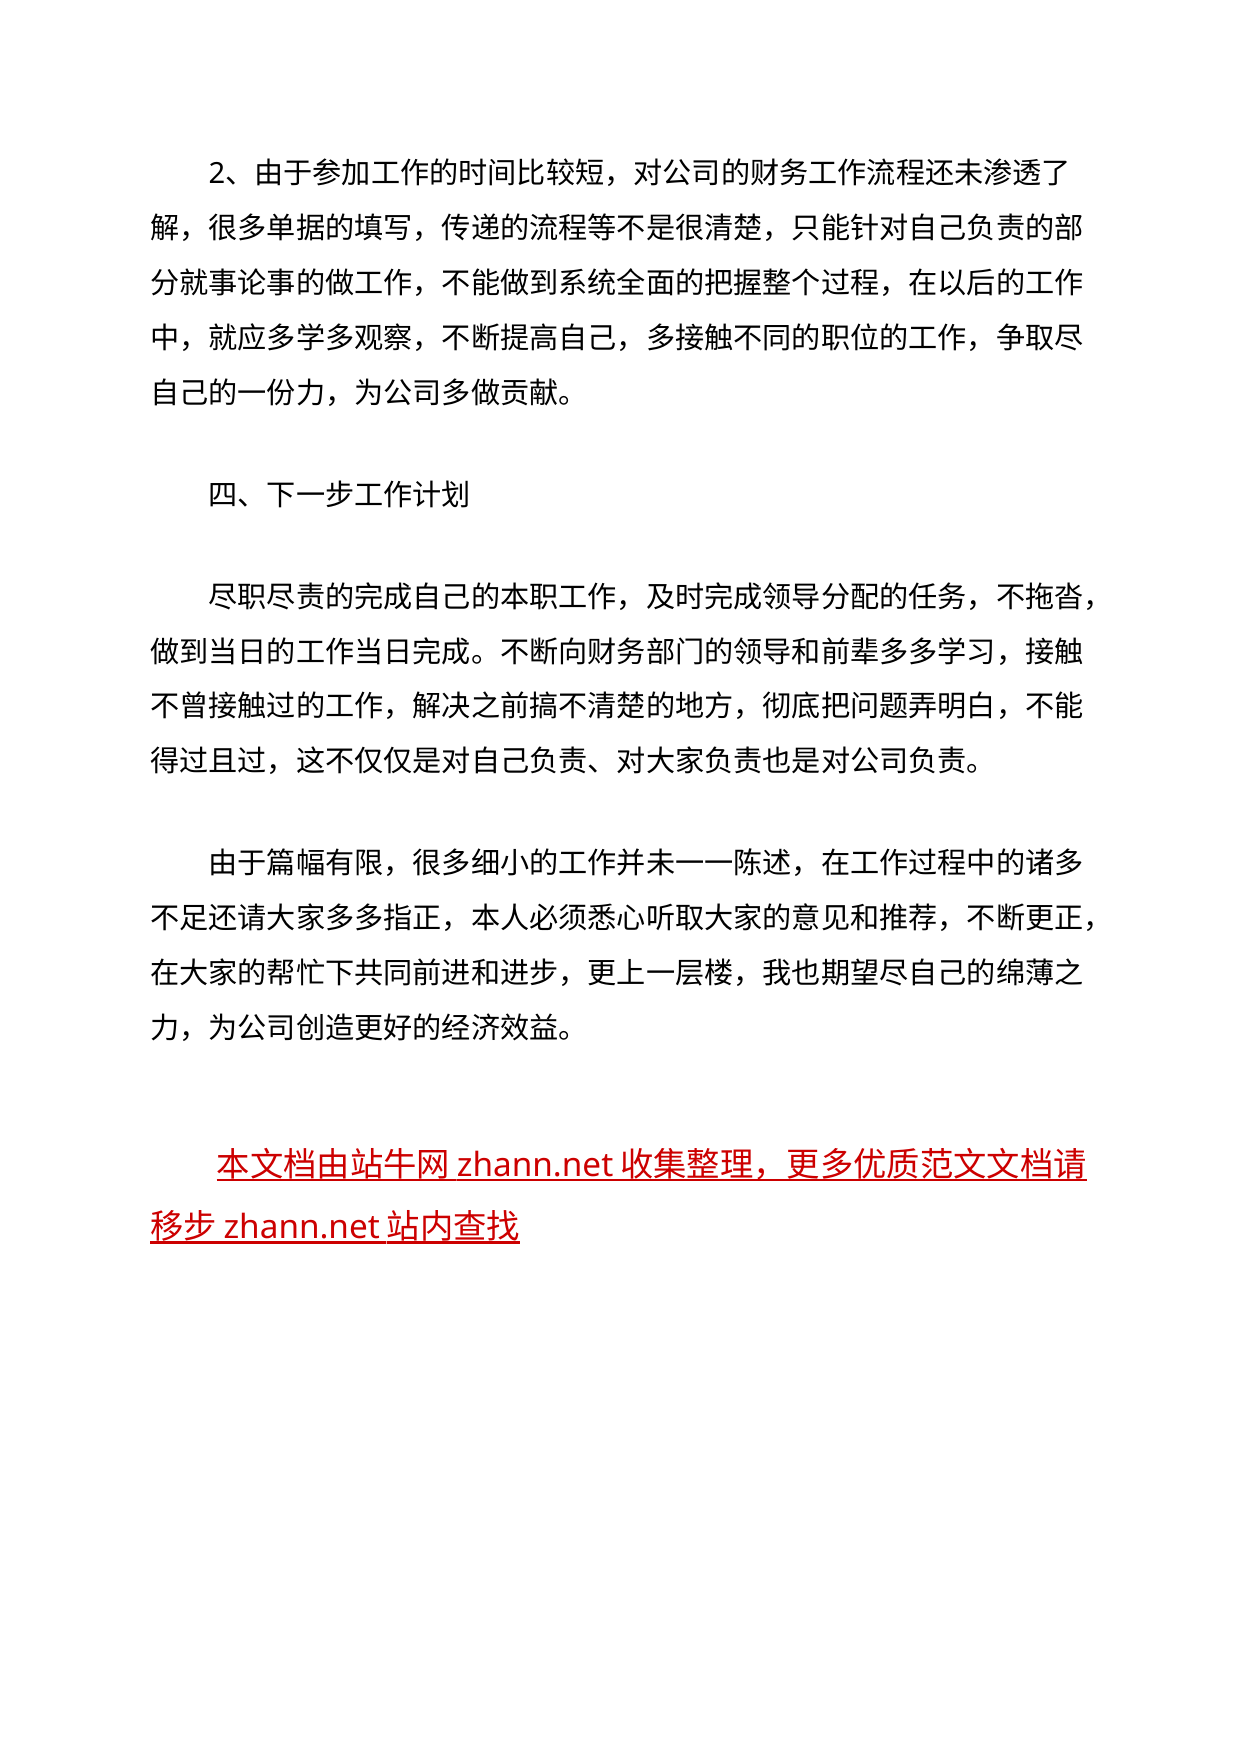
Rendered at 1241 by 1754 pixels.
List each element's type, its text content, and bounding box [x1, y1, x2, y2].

text 由于篇幅有限，很多细小的工作并未一一陈述，在工作过程中的诸多不足还请大家多多指正，本人必须悉心听取大家的意见和推荐，不断更正，在大家的帮忙下共同前进和进步，更上一层楼，我也期望尽自己的绵薄之力，为公司创造更好的经济效益。 [150, 840, 1090, 1047]
text 尽职尽责的完成自己的本职工作，及时完成领导分配的任务，不拖沓，做到当日的工作当日完成。不断向财务部门的领导和前辈多多学习，接触不曾接触过的工作，解决之前搞不清楚的地方，彻底把问题弄明白，不能得过且过，这不仅仅是对自己负责、对大家负责也是对公司负责。 [150, 573, 1090, 780]
text 四、下一步工作计划 [150, 471, 1090, 514]
text 2、由于参加工作的时间比较短，对公司的财务工作流程还未渗透了解，很多单据的填写，传递的流程等不是很清楚，只能针对自己负责的部分就事论事的做工作，不能做到系统全面的把握整个过程，在以后的工作中，就应多学多观察，不断提高自己，多接触不同的职位的工作，争取尽自己的一份力，为公司多做贡献。 [150, 150, 1090, 412]
text 本文档由站牛网zhann.net收集整理，更多优质范文文档请移步zhann.net站内查找 [150, 1137, 1090, 1249]
